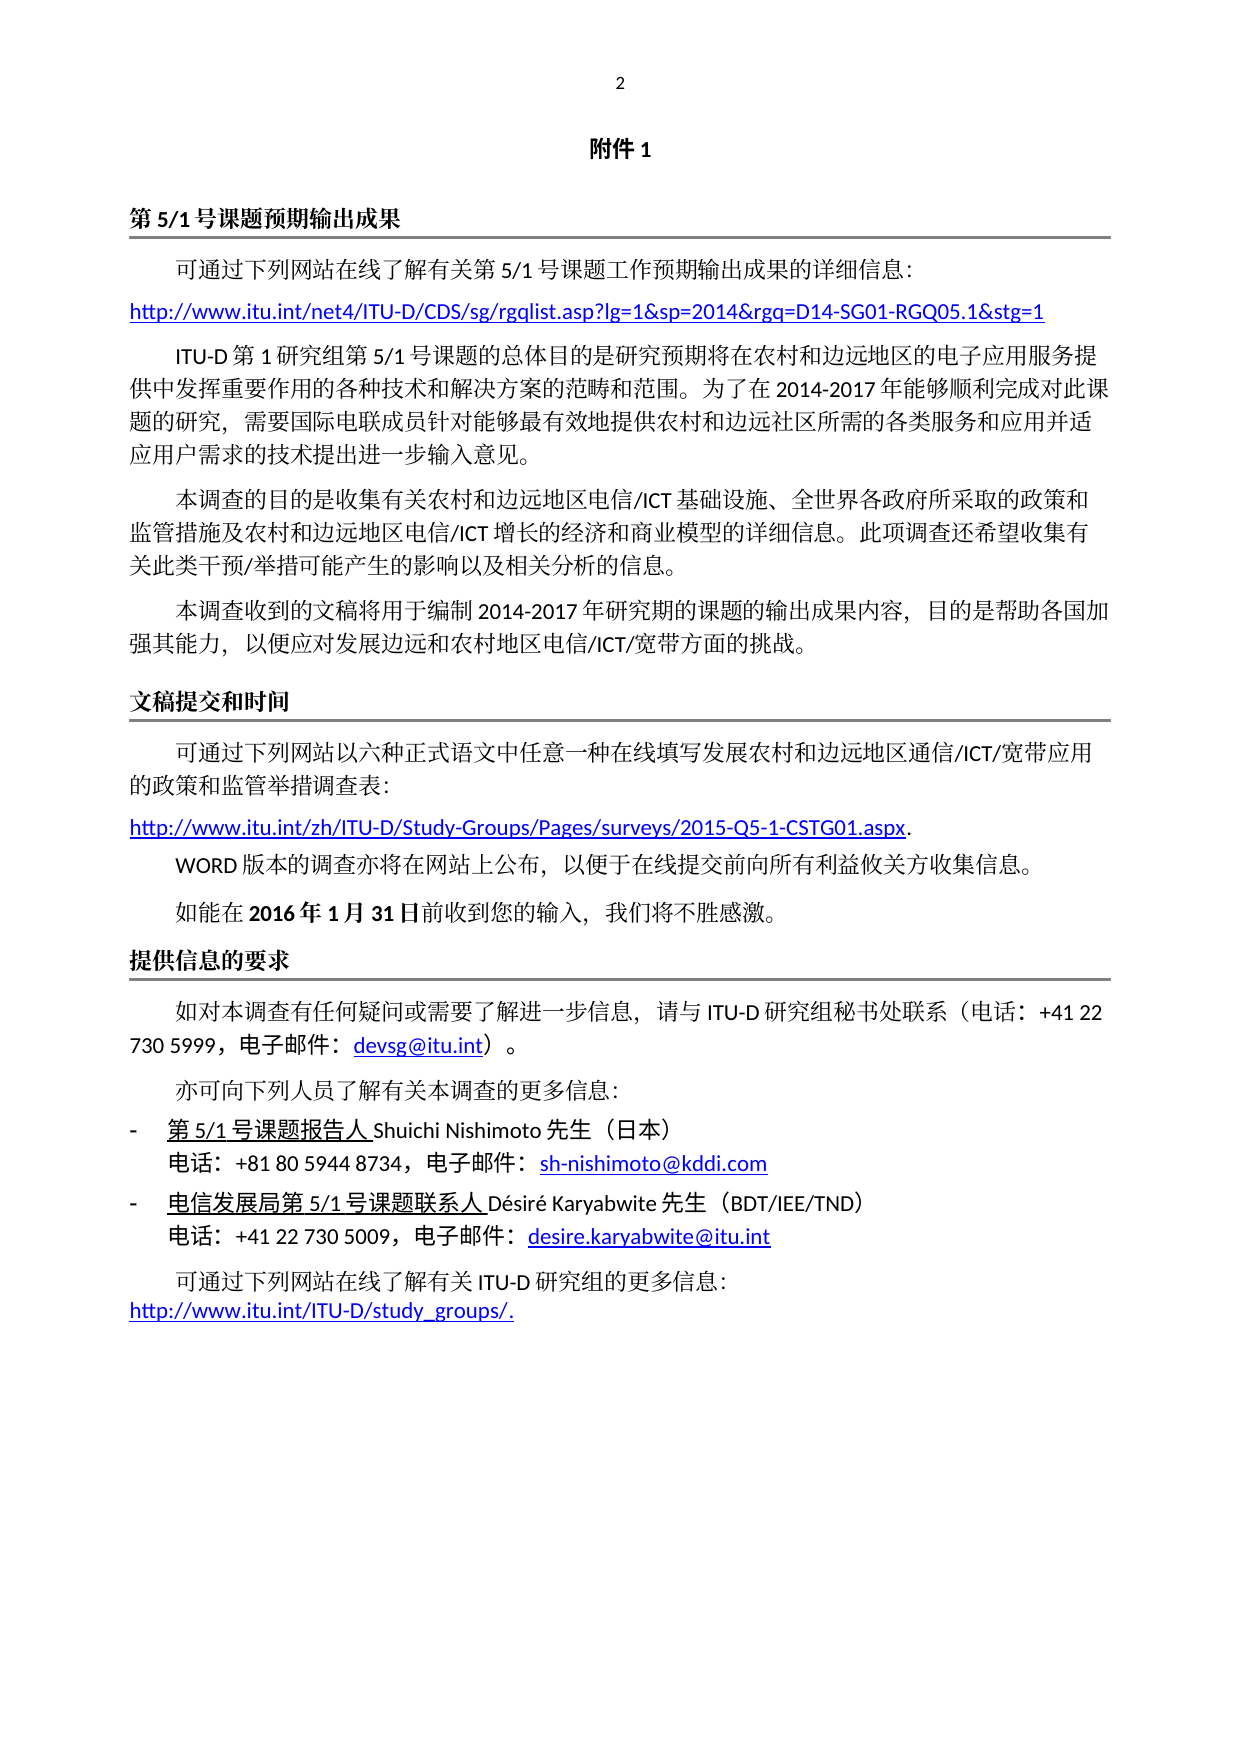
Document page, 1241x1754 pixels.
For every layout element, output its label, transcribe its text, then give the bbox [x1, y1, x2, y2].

table_header 附件1 第5/1号课题预期输出成果 可通过下列网站在线了解有关第5/1号课题工作预期输出成果的详细信息： http://www.itu.int/net4/ITU-D/CDS/sg/rgqlist.asp?lg=1&sp=2014&rgq=D14-SG01-RGQ05.1&stg=1 ITU-D第1研究组第5/1号课题的总体目的是研究预期将在农村和边远地区的电子应用服务提供中发挥重要作用的各种技术和解决方案的范畴和范围。为了在2014-2017年能够顺利完成对此课题的研究，需要国际电联成员针对能够最有效地提供农村和边远社区所需的各类服务和应用并适应用户需求的技术提出进一步输入意见。 本调查的目的是收集有关农村和边远地区电信/ICT基础设施、全世界各政府所采取的政策和监管措施及农村和边远地区电信/ICT增长的经济和商业模型的详细信息。此项调查还希望收集有关此类干预/举措可能产生的影响以及相关分析的信息。 本调查收到的文稿将用于编制2014-2017年研究期的课题的输出成果内容，目的是帮助各国加强其能力，以便应对发展边远和农村地区电信/ICT/宽带方面的挑战。 文稿提交和时间 可通过下列网站以六种正式语文中任意一种在线填写发展农村和边远地区通信/ICT/宽带应用的政策和监管举措调查表： http://www.itu.int/zh/ITU-D/Study-Groups/Pages/surveys/2015-Q5-1-CSTG01.aspx. WORD版本的调查亦将在网站上公布，以便于在线提交前向所有利益攸关方收集信息。 如能在2016年1月31日前收到您的输入，我们将不胜感激。 提供信息的要求 如对本调查有任何疑问或需要了解进一步信息，请与ITU-D研究组秘书处联系（电话：+41 22 730 5999，电子邮件：devsg@itu.int）。 亦可向下列人员了解有关本调查的更多信息： 第5/1号课题报告人Shuichi Nishimoto先生（日本） 电话：+81 80 5944 8734，电子邮件：sh-nishimoto@kddi.com 电信发展局第5/1号课题联系人Désiré Karyabwite先生（BDT/IEE/TND） 电话：+41 22 730 5009，电子邮件：desire.karyabwite@itu.int 可通过下列网站在线了解有关ITU-D研究组的更多信息： http://www.itu.int/ITU-D/study_groups/. [118, 118, 1122, 1324]
